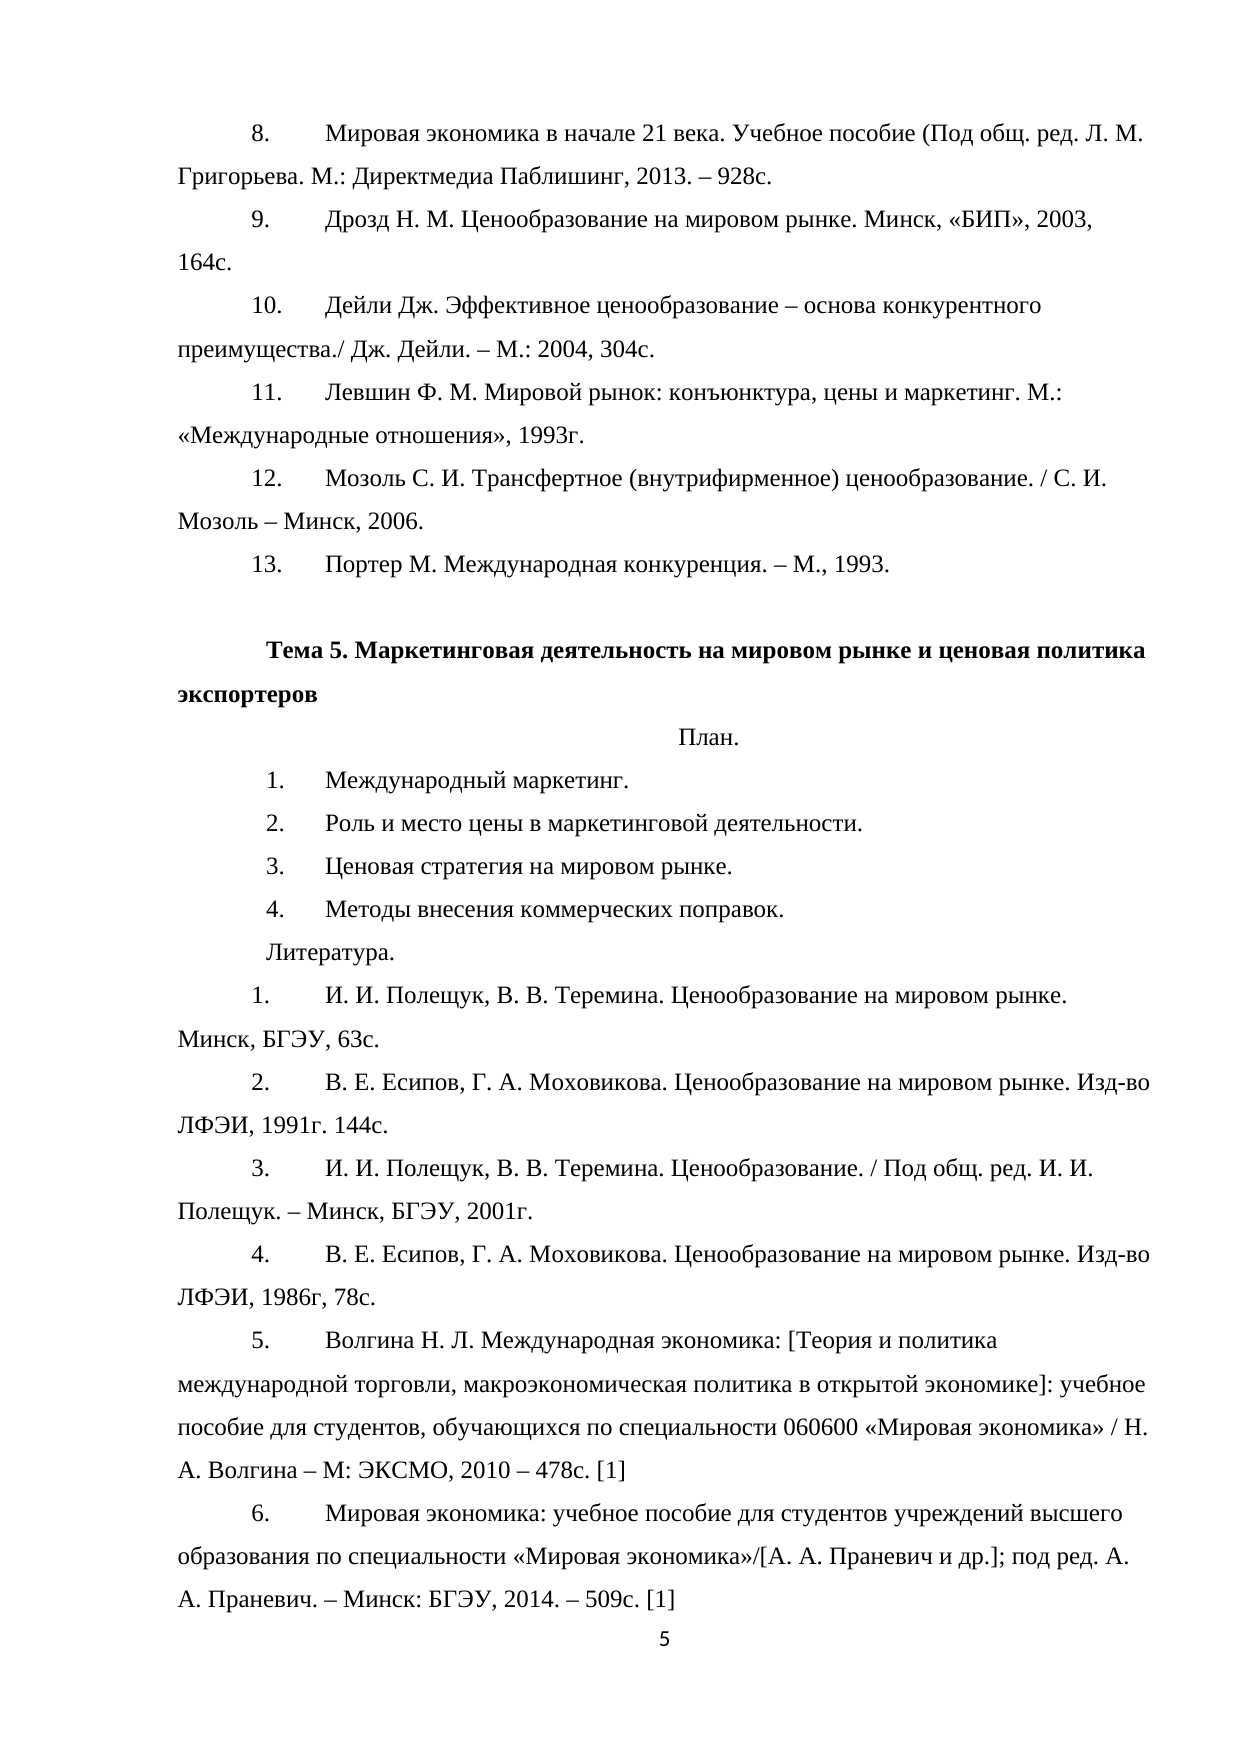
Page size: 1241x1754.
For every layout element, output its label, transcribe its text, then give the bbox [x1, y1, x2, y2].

text План. [177, 722, 1152, 751]
list Литература. [177, 937, 1152, 966]
list Мировая экономика в начале 21 века. Учебное пособие (Под общ. ред. Л. М. Григорьева. М.: Директмедиа Паблишинг, 2013. – 928с. [177, 118, 1152, 190]
list В. Е. Есипов, Г. А. Моховикова. Ценообразование на мировом рынке. Изд-во ЛФЭИ, 1991г. 144с. [177, 1067, 1152, 1139]
list Методы внесения коммерческих поправок. [177, 894, 1152, 923]
list Ценовая стратегия на мировом рынке. [177, 851, 1152, 880]
list Волгина Н. Л. Международная экономика: [Теория и политика международной торговли, макроэкономическая политика в открытой экономике]: учебное пособие для студентов, обучающихся по специальности 060600 «Мировая экономика» / Н. А. Волгина – М: ЭКСМО, 2010 – 478с. [1] [177, 1326, 1152, 1484]
list Мировая экономика: учебное пособие для студентов учреждений высшего образования по специальности «Мировая экономика»/[А. А. Праневич и др.]; под ред. А. А. Праневич. – Минск: БГЭУ, 2014. – 509с. [1] [177, 1498, 1152, 1613]
list Левшин Ф. М. Мировой рынок: конъюнктура, цены и маркетинг. М.: «Международные отношения», 1993г. [177, 377, 1152, 449]
list И. И. Полещук, В. В. Теремина. Ценообразование. / Под общ. ред. И. И. Полещук. – Минск, БГЭУ, 2001г. [177, 1153, 1152, 1225]
text Тема 5. Маркетинговая деятельность на мировом рынке и ценовая политика экспортеров [177, 636, 1152, 707]
list Портер М. Международная конкуренция. – М., 1993. [177, 549, 1152, 578]
list Роль и место цены в маркетинговой деятельности. [177, 808, 1152, 837]
list Дрозд Н. М. Ценообразование на мировом рынке. Минск, «БИП», 2003, 164с. [177, 204, 1152, 276]
list Мозоль С. И. Трансфертное (внутрифирменное) ценообразование. / С. И. Мозоль – Минск, 2006. [177, 463, 1152, 535]
list Международный маркетинг. [177, 765, 1152, 794]
list В. Е. Есипов, Г. А. Моховикова. Ценообразование на мировом рынке. Изд-во ЛФЭИ, 1986г, 78с. [177, 1239, 1152, 1311]
list Дейли Дж. Эффективное ценообразование – основа конкурентного преимущества./ Дж. Дейли. – М.: 2004, 304с. [177, 291, 1152, 362]
list И. И. Полещук, В. В. Теремина. Ценообразование на мировом рынке. Минск, БГЭУ, 63с. [177, 981, 1152, 1052]
